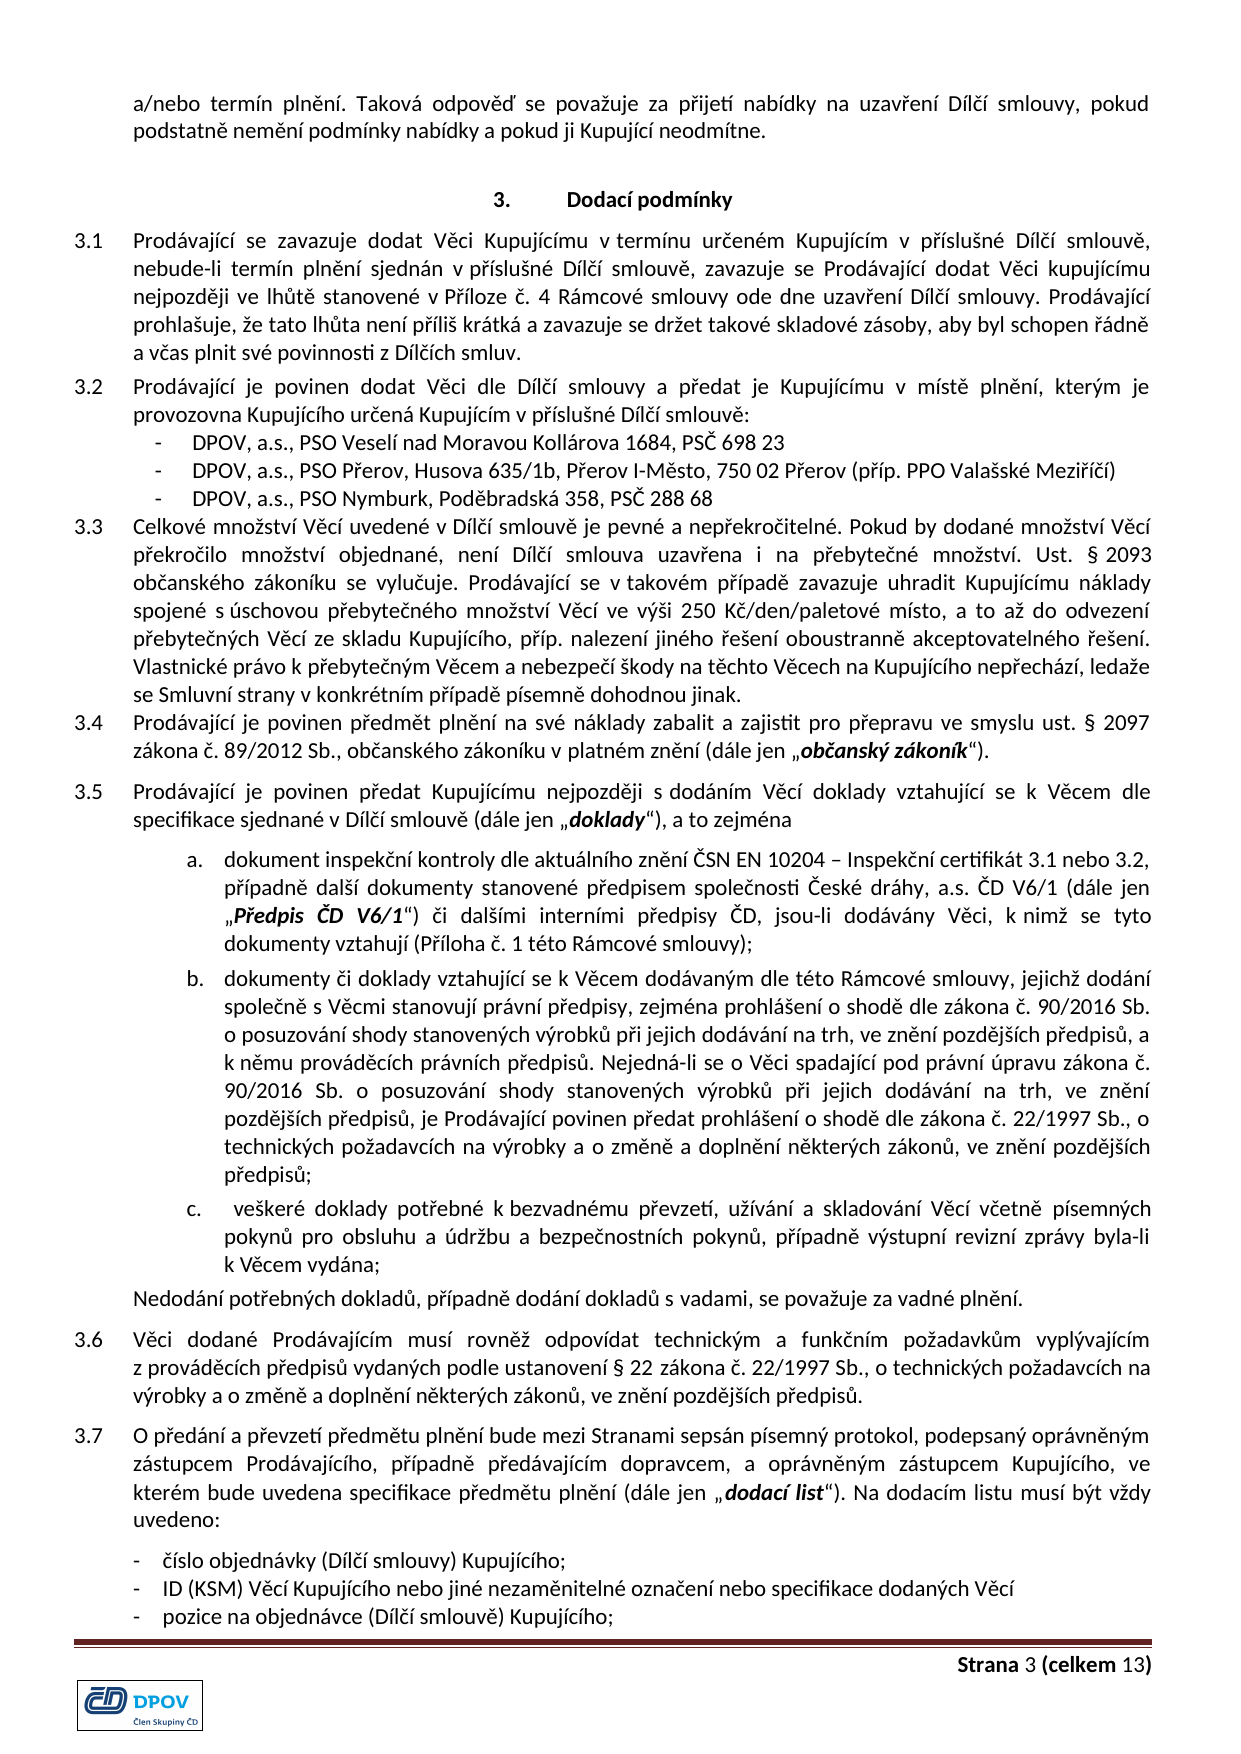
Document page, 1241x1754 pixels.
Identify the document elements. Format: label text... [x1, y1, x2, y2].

list dokument inspekční kontroly dle aktuálního znění ČSN EN 10204 – Inspekční certifikát 3.1 nebo 3.2, případně další dokumenty stanovené předpisem společnosti České dráhy, a.s. ČD V6/1 (dále jen „Předpis ČD V6/1“) či dalšími interními předpisy ČD, jsou-li dodávány Věci, k nimž se tyto dokumenty vztahují (Příloha č. 1 této Rámcové smlouvy); [186, 845, 1152, 957]
list DPOV, a.s., PSO Nymburk, Poděbradská 358, PSČ 288 68 [154, 484, 1152, 512]
list dokumenty či doklady vztahující se k Věcem dodávaným dle této Rámcové smlouvy, jejichž dodání společně s Věcmi stanovují právní předpisy, zejména prohlášení o shodě dle zákona č. 90/2016 Sb. o posuzování shody stanovených výrobků při jejich dodávání na trh, ve znění pozdějších předpisů, a k němu prováděcích právních předpisů. Nejedná-li se o Věci spadající pod právní úpravu zákona č. 90/2016 Sb. o posuzování shody stanovených výrobků při jejich dodávání na trh, ve znění pozdějších předpisů, je Prodávající povinen předat prohlášení o shodě dle zákona č. 22/1997 Sb., o technických požadavcích na výrobky a o změně a doplnění některých zákonů, ve znění pozdějších předpisů; [186, 964, 1152, 1188]
text 3.1 Prodávající se zavazuje dodat Věci Kupujícímu v termínu určeném Kupujícím v příslušné Dílčí smlouvě, nebude-li termín plnění sjednán v příslušné Dílčí smlouvě, zavazuje se Prodávající dodat Věci kupujícímu nejpozději ve lhůtě stanovené v Příloze č. 4 Rámcové smlouvy ode dne uzavření Dílčí smlouvy. Prodávající prohlašuje, že tato lhůta není příliš krátká a zavazuje se držet takové skladové zásoby, aby byl schopen řádně a včas plnit své povinnosti z Dílčích smluv. [74, 226, 1152, 366]
list O předání a převzetí předmětu plnění bude mezi Stranami sepsán písemný protokol, podepsaný oprávněným zástupcem Prodávajícího, případně předávajícím dopravcem, a oprávněným zástupcem Kupujícího, ve kterém bude uvedena specifikace předmětu plnění (dále jen „dodací list“). Na dodacím listu musí být vždy uvedeno: [74, 1422, 1152, 1534]
list Věci dodané Prodávajícím musí rovněž odpovídat technickým a funkčním požadavkům vyplývajícím z prováděcích předpisů vydaných podle ustanovení § 22 zákona č. 22/1997 Sb., o technických požadavcích na výrobky a o změně a doplnění některých zákonů, ve znění pozdějších předpisů. [74, 1325, 1152, 1409]
list Prodávající je povinen dodat Věci dle Dílčí smlouvy a předat je Kupujícímu v místě plnění, kterým je provozovna Kupujícího určená Kupujícím v příslušné Dílčí smlouvě: [74, 372, 1152, 428]
list DPOV, a.s., PSO Přerov, Husova 635/1b, Přerov I-Město, 750 02 Přerov (příp. PPO Valašské Meziříčí) [154, 456, 1152, 484]
list Prodávající je povinen předat Kupujícímu nejpozději s dodáním Věcí doklady vztahující se k Věcem dle specifikace sjednané v Dílčí smlouvě (dále jen „doklady“), a to zejména [74, 777, 1152, 833]
text Nedodání potřebných dokladů, případně dodání dokladů s vadami, se považuje za vadné plnění. [133, 1284, 1152, 1312]
list pozice na objednávce (Dílčí smlouvě) Kupujícího; [133, 1602, 1152, 1630]
picture [78, 1681, 202, 1730]
list veškeré doklady potřebné k bezvadnému převzetí, užívání a skladování Věcí včetně písemných pokynů pro obsluhu a údržbu a bezpečnostních pokynů, případně výstupní revizní zprávy byla-li k Věcem vydána; [186, 1194, 1152, 1278]
list DPOV, a.s., PSO Veselí nad Moravou Kollárova 1684, PSČ 698 23 [154, 428, 1152, 456]
list Prodávající je povinen předmět plnění na své náklady zabalit a zajistit pro přepravu ve smyslu ust. § 2097 zákona č. 89/2012 Sb., občanského zákoníku v platném znění (dále jen „občanský zákoník“). [74, 708, 1152, 764]
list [74, 89, 1152, 145]
list číslo objednávky (Dílčí smlouvy) Kupujícího; [133, 1546, 1152, 1574]
text 3. Dodací podmínky [74, 185, 1152, 213]
list Celkové množství Věcí uvedené v Dílčí smlouvě je pevné a nepřekročitelné. Pokud by dodané množství Věcí překročilo množství objednané, není Dílčí smlouva uzavřena i na přebytečné množství. Ust. § 2093 občanského zákoníku se vylučuje. Prodávající se v takovém případě zavazuje uhradit Kupujícímu náklady spojené s úschovou přebytečného množství Věcí ve výši 250 Kč/den/paletové místo, a to až do odvezení přebytečných Věcí ze skladu Kupujícího, příp. nalezení jiného řešení oboustranně akceptovatelného řešení. Vlastnické právo k přebytečným Věcem a nebezpečí škody na těchto Věcech na Kupujícího nepřechází, ledaže se Smluvní strany v konkrétním případě písemně dohodnou jinak. [74, 512, 1152, 708]
list ID (KSM) Věcí Kupujícího nebo jiné nezaměnitelné označení nebo specifikace dodaných Věcí [133, 1574, 1152, 1602]
